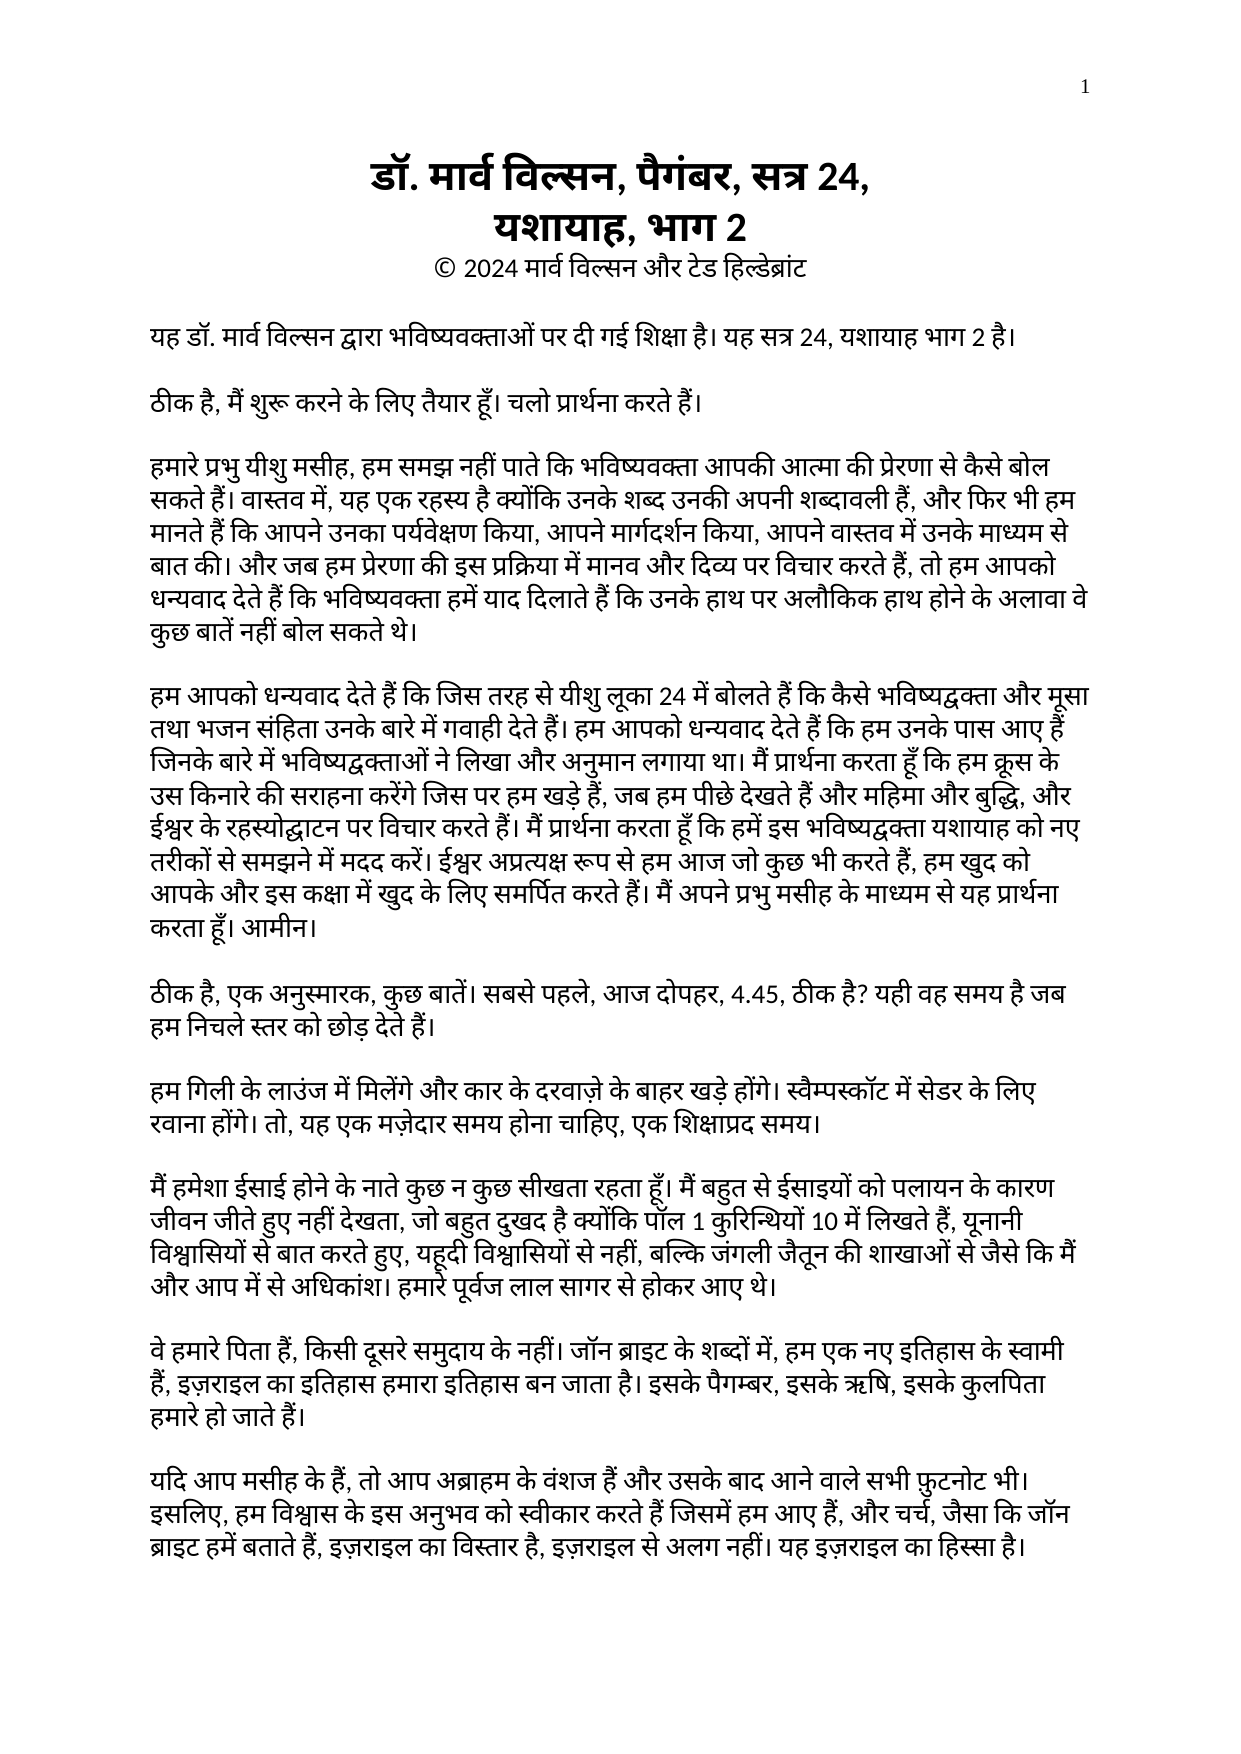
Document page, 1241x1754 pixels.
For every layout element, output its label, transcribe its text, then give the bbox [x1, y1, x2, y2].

text मैं हमेशा ईसाई होने के नाते कुछ न कुछ सीखता रहता हूँ। मैं बहुत से ईसाइयों को पलायन के कारण जीवन जीते हुए नहीं देखता, जो बहुत दुखद है क्योंकि पॉल 1 कुरिन्थियों 10 में लिखते हैं, यूनानी विश्वासियों से बात करते हुए, यहूदी विश्वासियों से नहीं, बल्कि जंगली जैतून की शाखाओं से जैसे कि मैं और आप में से अधिकांश। हमारे पूर्वज लाल सागर से होकर आए थे। [150, 1171, 1090, 1303]
text ठीक है, मैं शुरू करने के लिए तैयार हूँ। चलो प्रार्थना करते हैं। [150, 386, 1090, 419]
text यह डॉ. मार्व विल्सन द्वारा भविष्यवक्ताओं पर दी गई शिक्षा है। यह सत्र 24, यशायाह भाग 2 है। [150, 320, 1090, 353]
text यदि आप मसीह के हैं, तो आप अब्राहम के वंशज हैं और उसके बाद आने वाले सभी फ़ुटनोट भी। इसलिए, हम विश्वास के इस अनुभव को स्वीकार करते हैं जिसमें हम आए हैं, और चर्च, जैसा कि जॉन ब्राइट हमें बताते हैं, इज़राइल का विस्तार है, इज़राइल से अलग नहीं। यह इज़राइल का हिस्सा है। [150, 1464, 1090, 1564]
text डॉ. मार्व विल्सन, पैगंबर, सत्र 24, [150, 150, 1090, 201]
text हमारे प्रभु यीशु मसीह, हम समझ नहीं पाते कि भविष्यवक्ता आपकी आत्मा की प्रेरणा से कैसे बोल सकते हैं। वास्तव में, यह एक रहस्य है क्योंकि उनके शब्द उनकी अपनी शब्दावली हैं, और फिर भी हम मानते हैं कि आपने उनका पर्यवेक्षण किया, आपने मार्गदर्शन किया, आपने वास्तव में उनके माध्यम से बात की। और जब हम प्रेरणा की इस प्रक्रिया में मानव और दिव्य पर विचार करते हैं, तो हम आपको धन्यवाद देते हैं कि भविष्यवक्ता हमें याद दिलाते हैं कि उनके हाथ पर अलौकिक हाथ होने के अलावा वे कुछ बातें नहीं बोल सकते थे। [150, 450, 1090, 648]
text हम आपको धन्यवाद देते हैं कि जिस तरह से यीशु लूका 24 में बोलते हैं कि कैसे भविष्यद्वक्ता और मूसा तथा भजन संहिता उनके बारे में गवाही देते हैं। हम आपको धन्यवाद देते हैं कि हम उनके पास आए हैं जिनके बारे में भविष्यद्वक्ताओं ने लिखा और अनुमान लगाया था। मैं प्रार्थना करता हूँ कि हम क्रूस के उस किनारे की सराहना करेंगे जिस पर हम खड़े हैं, जब हम पीछे देखते हैं और महिमा और बुद्धि, और ईश्वर के रहस्योद्घाटन पर विचार करते हैं। मैं प्रार्थना करता हूँ कि हमें इस भविष्यद्वक्ता यशायाह को नए तरीकों से समझने में मदद करें। ईश्वर अप्रत्यक्ष रूप से हम आज जो कुछ भी करते हैं, हम खुद को आपके और इस कक्षा में खुद के लिए समर्पित करते हैं। मैं अपने प्रभु मसीह के माध्यम से यह प्रार्थना करता हूँ। आमीन। ठीक है, एक अनुस्मारक, कुछ बातें। सबसे पहले, आज दोपहर, 4.45, ठीक है? यही वह समय है जब हम निचले स्तर को छोड़ देते हैं। [150, 679, 1090, 1043]
text हम गिली के लाउंज में मिलेंगे और कार के दरवाज़े के बाहर खड़े होंगे। स्वैम्पस्कॉट में सेडर के लिए रवाना होंगे। तो, यह एक मज़ेदार समय होना चाहिए, एक शिक्षाप्रद समय। [150, 1074, 1090, 1140]
text © 2024 मार्व विल्सन और टेड हिल्डेब्रांट [150, 252, 1090, 289]
text वे हमारे पिता हैं, किसी दूसरे समुदाय के नहीं। जॉन ब्राइट के शब्दों में, हम एक नए इतिहास के स्वामी हैं, इज़राइल का इतिहास हमारा इतिहास बन जाता है। इसके पैगम्बर, इसके ऋषि, इसके कुलपिता हमारे हो जाते हैं। [150, 1334, 1090, 1433]
text यशायाह, भाग 2 [150, 201, 1090, 252]
